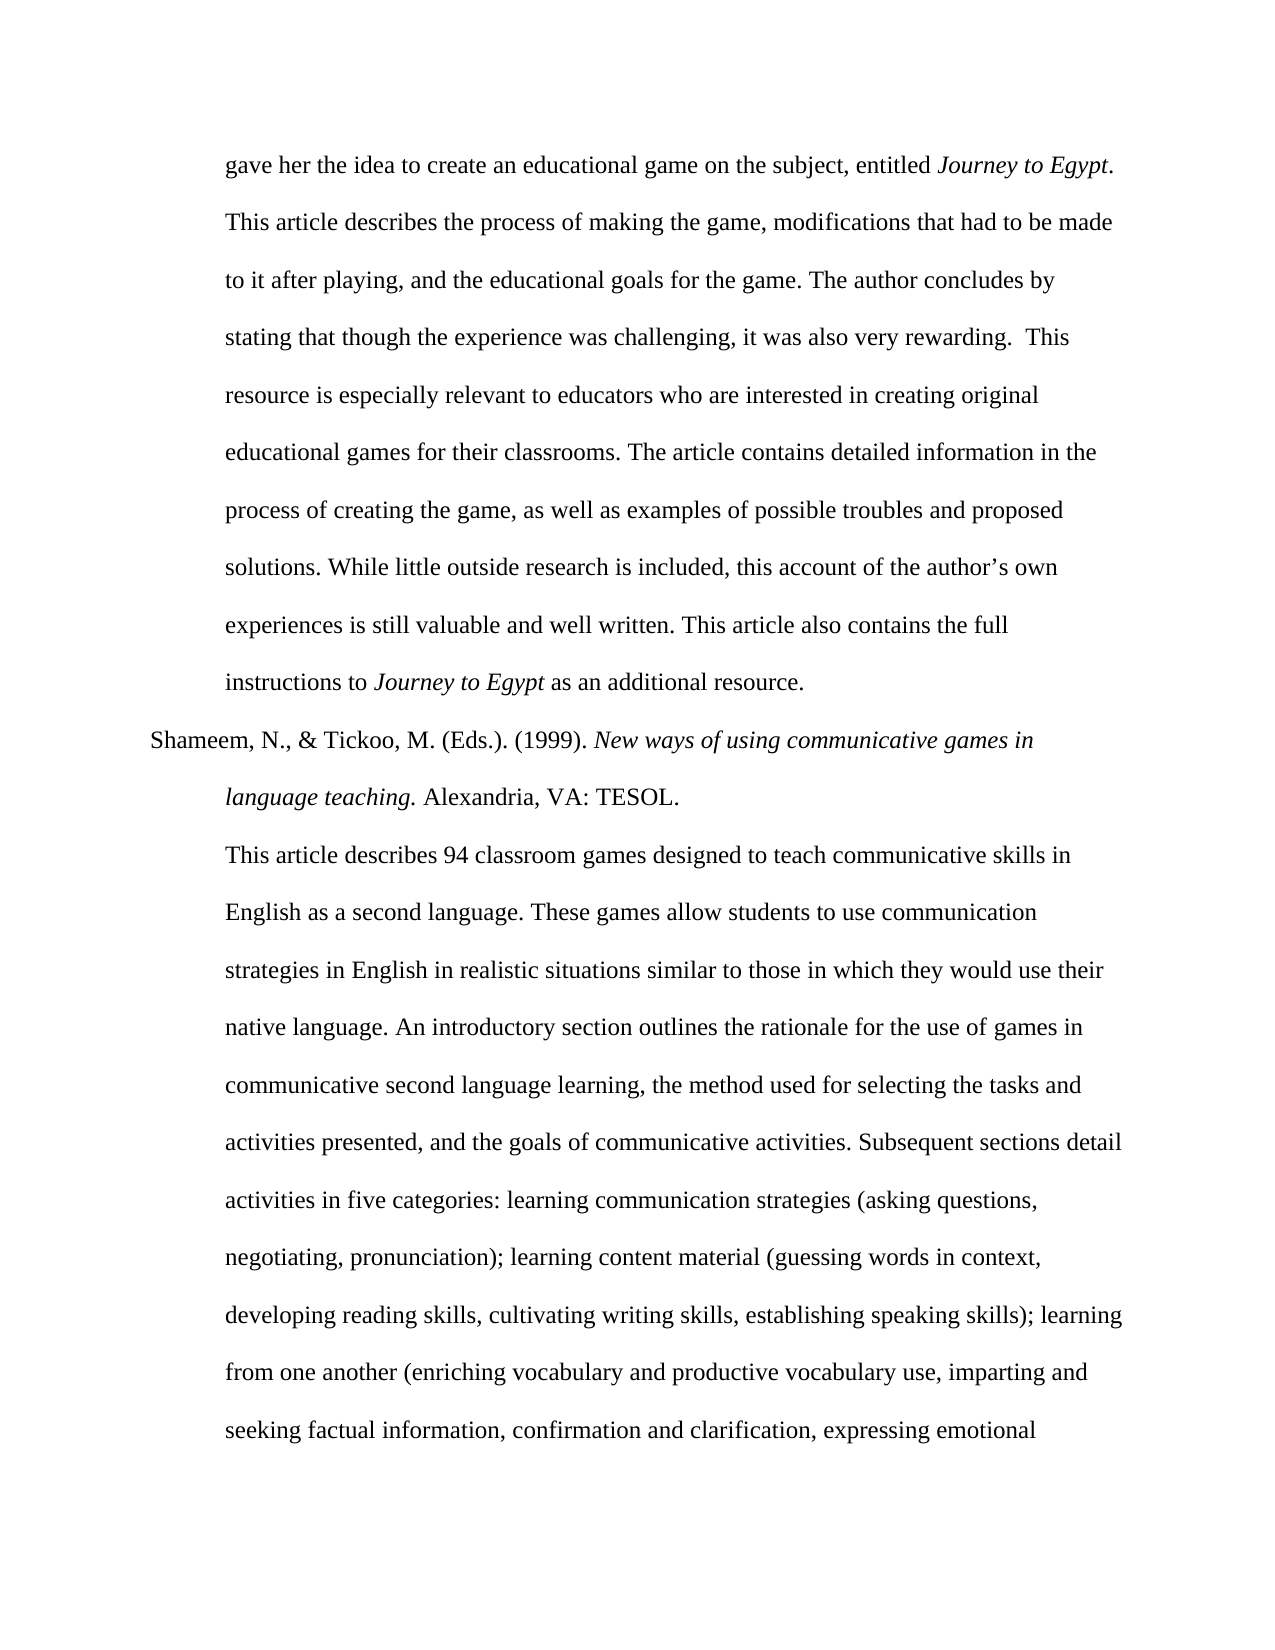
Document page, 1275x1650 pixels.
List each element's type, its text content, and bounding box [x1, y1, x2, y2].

text Shameem, N., & Tickoo, M. (Eds.). (1999). New ways of using communicative games in language teaching. Alexandria, VA: TESOL. [150, 725, 1125, 811]
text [225, 150, 1125, 696]
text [225, 840, 1125, 1444]
